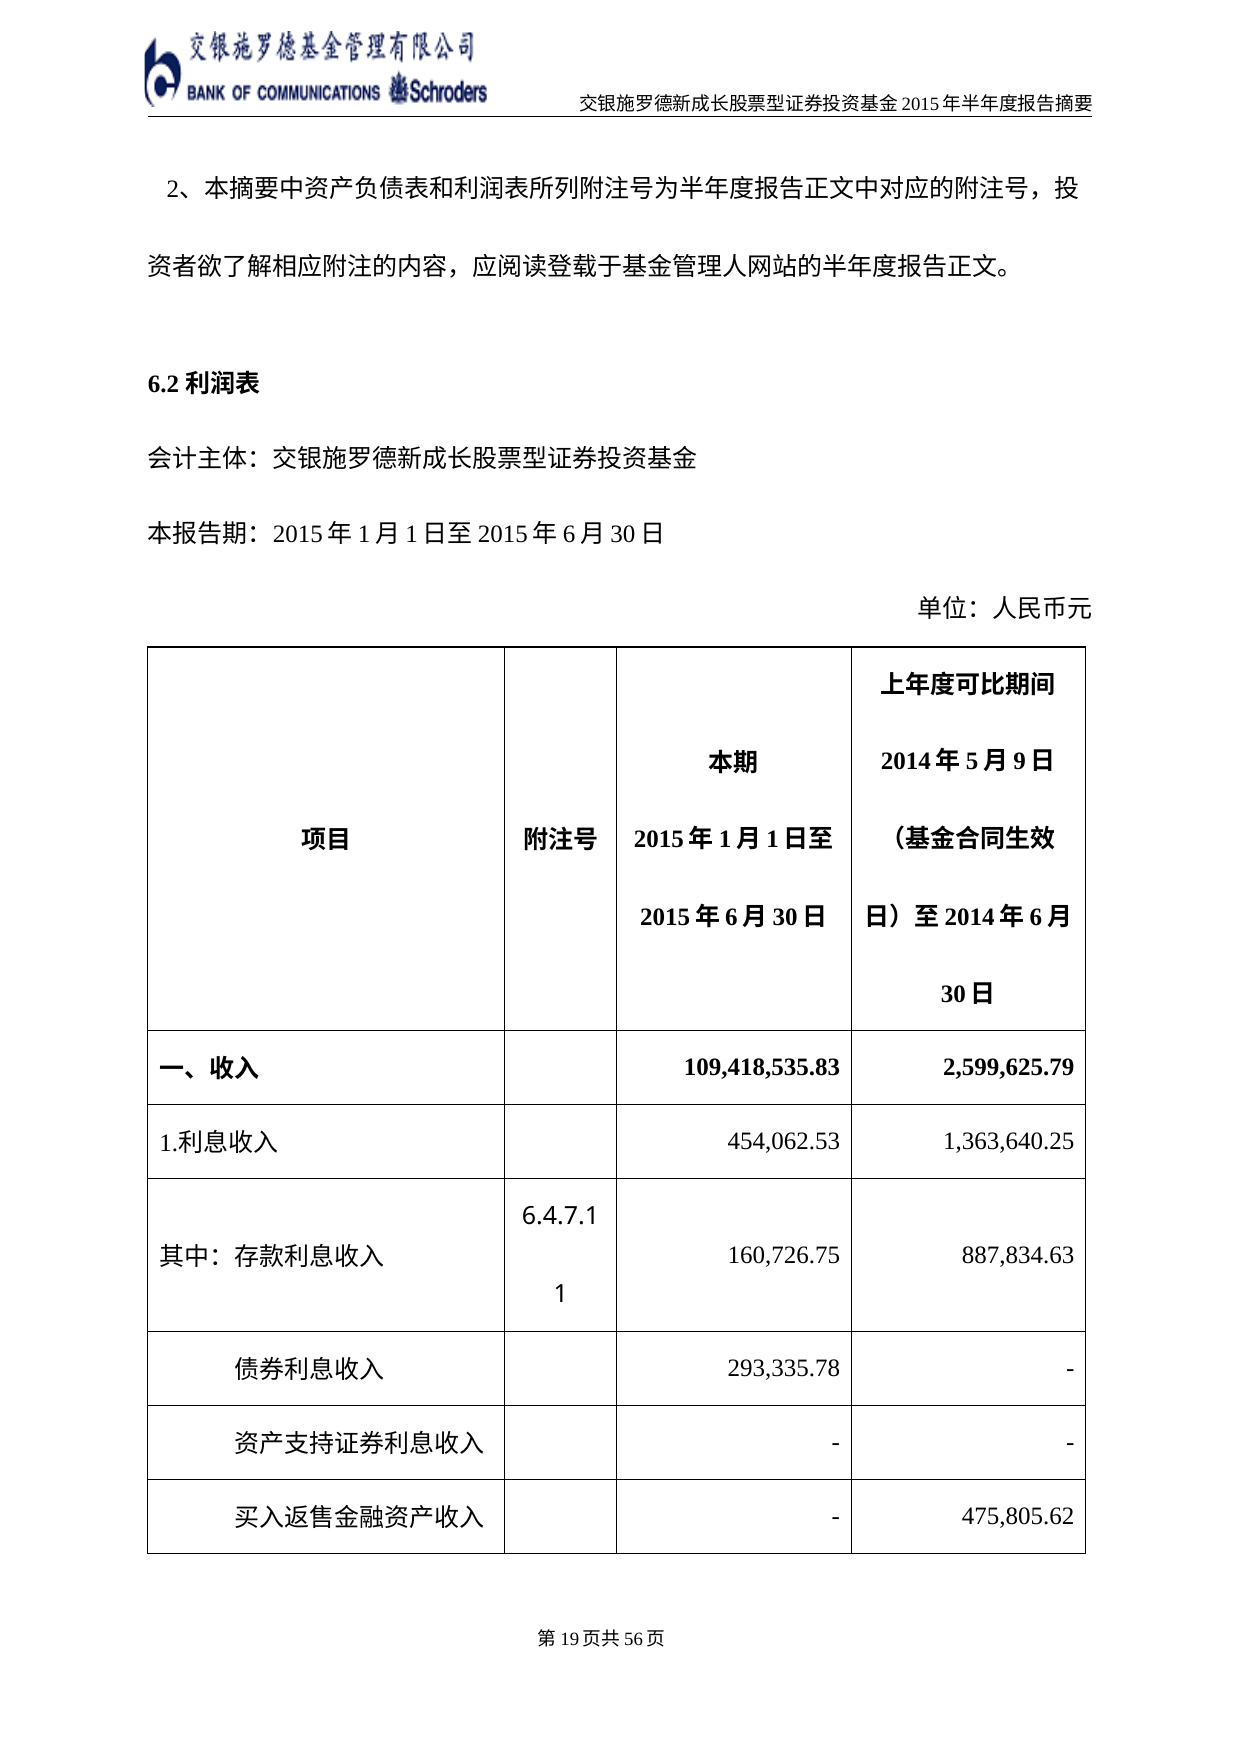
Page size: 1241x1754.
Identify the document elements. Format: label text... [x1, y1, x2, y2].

table_cell 293,335.78 [617, 1332, 851, 1405]
table_cell 475,805.62 [852, 1480, 1085, 1553]
table_cell - [852, 1332, 1085, 1405]
table_header 本期 2015年1月1日至2015年6月30日 [617, 648, 851, 1030]
text 会计主体：交银施罗德新成长股票型证券投资基金 [148, 424, 1092, 489]
table_cell 资产支持证券利息收入 [148, 1406, 504, 1479]
table_cell [505, 1105, 616, 1178]
table_cell 160,726.75 [617, 1179, 851, 1331]
table_cell 2,599,625.79 [852, 1031, 1085, 1104]
table_cell [505, 1480, 616, 1553]
table_cell 109,418,535.83 [617, 1031, 851, 1104]
text 单位：人民币元 [149, 574, 1092, 639]
table_cell 887,834.63 [852, 1179, 1085, 1331]
table_header 项目 [148, 648, 504, 1030]
table_cell [505, 1332, 616, 1405]
table_header 上年度可比期间 2014年5月9日（基金合同生效日）至2014年6月30日 [852, 648, 1085, 1030]
picture [144, 31, 487, 107]
table_cell - [852, 1406, 1085, 1479]
table_cell [505, 1031, 616, 1104]
table_cell - [617, 1480, 851, 1553]
table_cell 其中：存款利息收入 [148, 1179, 504, 1331]
text 本报告期：2015年1月1日至2015年6月30日 [148, 499, 1092, 564]
table_cell 454,062.53 [617, 1105, 851, 1178]
table_cell - [617, 1406, 851, 1479]
table_cell 债券利息收入 [148, 1332, 504, 1405]
table_cell 买入返售金融资产收入 [148, 1480, 504, 1553]
table_cell 一、收入 [148, 1031, 504, 1104]
subtitle 6.2 利润表 [148, 349, 1092, 414]
table_header 附注号 [505, 648, 616, 1030]
text 2、本摘要中资产负债表和利润表所列附注号为半年度报告正文中对应的附注号，投资者欲了解相应附注的内容，应阅读登载于基金管理人网站的半年度报告正文。 [148, 154, 1092, 297]
table_cell 1.利息收入 [148, 1105, 504, 1178]
table_cell 6.4.7.11 [505, 1179, 616, 1331]
table_cell [505, 1406, 616, 1479]
table_cell 1,363,640.25 [852, 1105, 1085, 1178]
